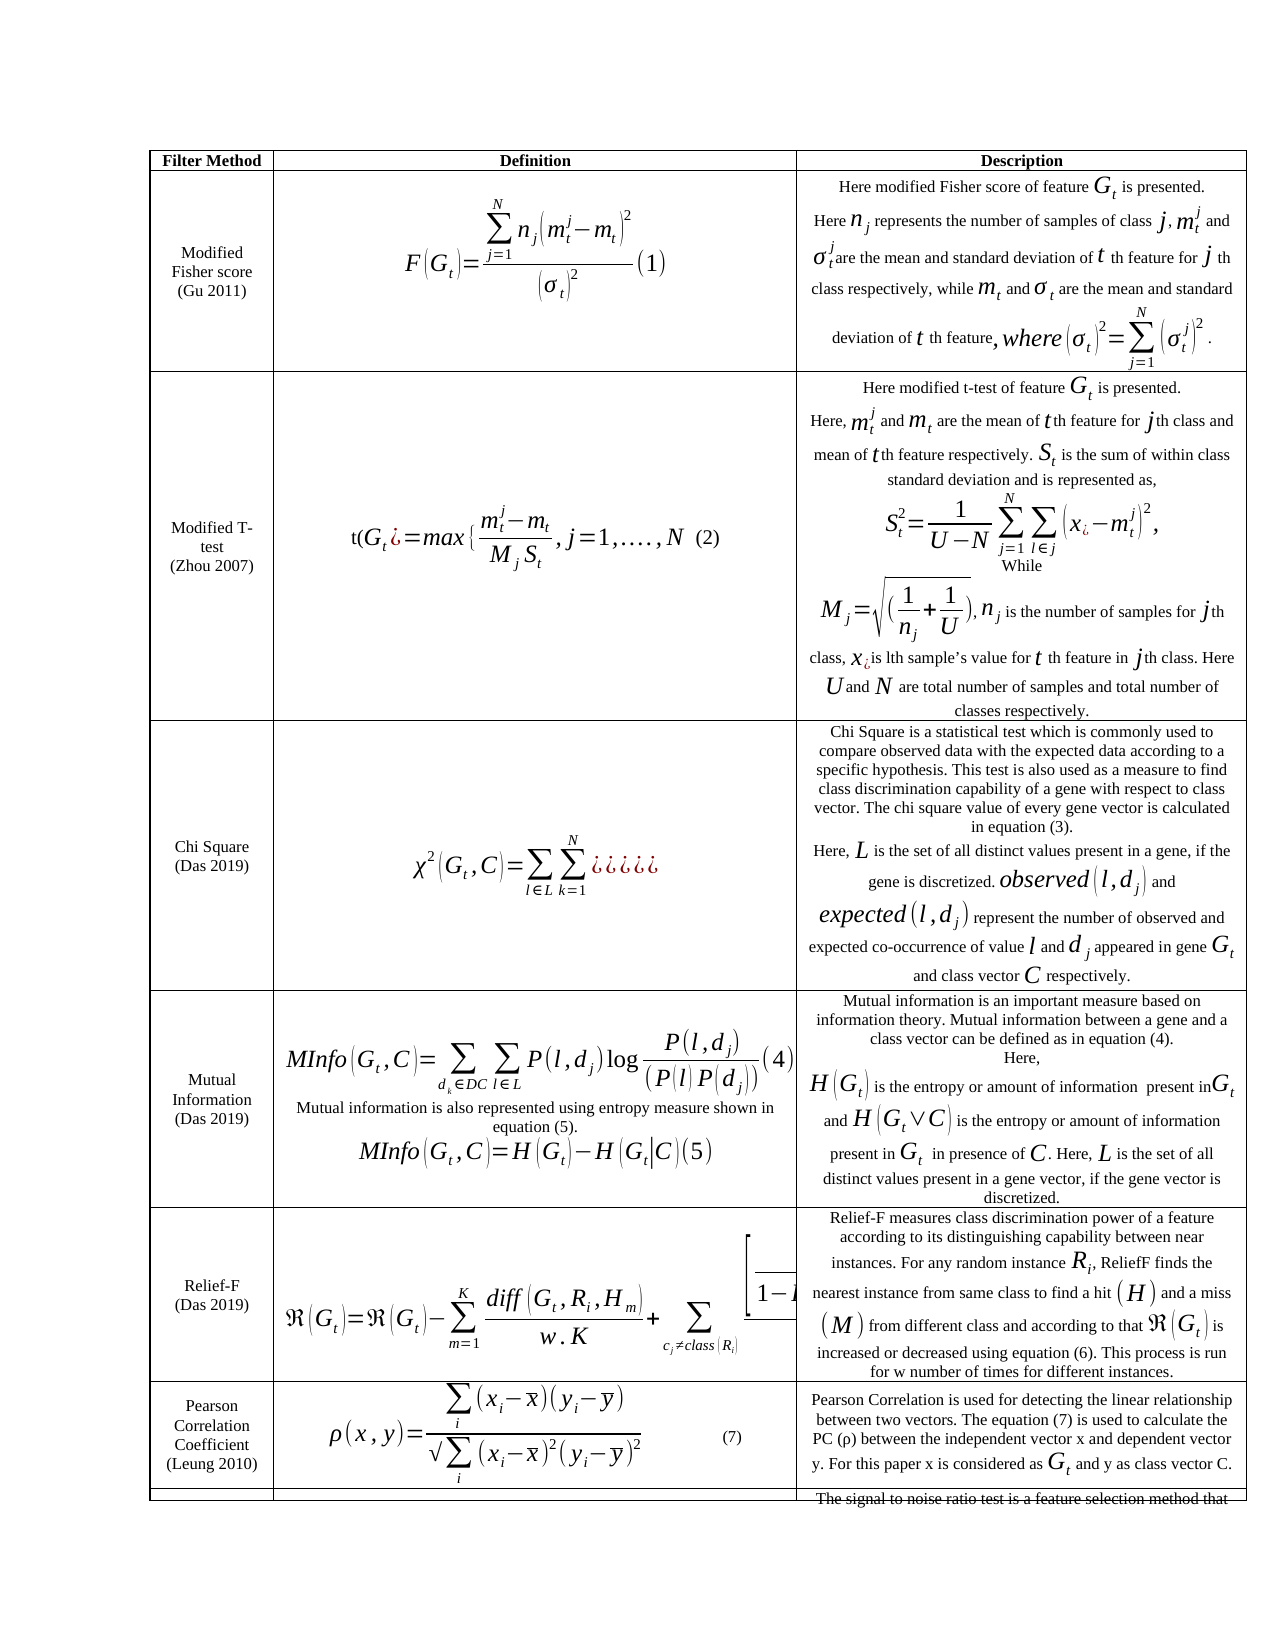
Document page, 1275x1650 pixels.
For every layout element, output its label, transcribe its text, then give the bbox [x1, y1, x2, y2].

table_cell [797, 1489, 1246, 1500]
table_cell Mutual Information (Das 2019) [151, 991, 273, 1207]
table_cell Modified T-test (Zhou 2007) [151, 372, 273, 720]
table_cell Pearson Correlation is used for detecting the linear relationship between two vectors. The equation (7) is used to calculate the PC (ρ) between the independent vector x and dependent vector y. For this paper x is considered as and y as class vector C. [797, 1382, 1246, 1487]
table_cell Mutual information is an important measure based on information theory. Mutual information between a gene and a class vector can be defined as in equation (4). Here, is the entropy or amount of information present in and is the entropy or amount of information present in in presence of . Here, is the set of all distinct values present in a gene vector, if the gene vector is discretized. [797, 991, 1246, 1207]
table_cell t( (2) [274, 372, 796, 720]
table_header Filter Method [151, 151, 273, 170]
table_cell [274, 1489, 796, 1500]
table_cell Mutual information is also represented using entropy measure shown in equation (5). [274, 991, 796, 1207]
table_cell [274, 171, 796, 371]
table_cell Relief-F (Das 2019) [151, 1208, 273, 1381]
table_cell Chi Square (Das 2019) [151, 721, 273, 990]
table_cell Modified Fisher score (Gu 2011) [151, 171, 273, 371]
table_header Definition [274, 151, 796, 170]
table_cell (7) [274, 1382, 796, 1487]
table_cell Pearson Correlation Coefficient (Leung 2010) [151, 1382, 273, 1487]
table_cell [274, 1208, 796, 1381]
table_header Description [797, 151, 1246, 170]
table_cell Chi Square is a statistical test which is commonly used to compare observed data with the expected data according to a specific hypothesis. This test is also used as a measure to find class discrimination capability of a gene with respect to class vector. The chi square value of every gene vector is calculated in equation (3). Here, is the set of all distinct values present in a gene, if the gene is discretized. and represent the number of observed and expected co-occurrence of value and appeared in gene and class vector respectively. [797, 721, 1246, 990]
table_cell [274, 721, 796, 990]
table_cell Here modified t-test of feature is presented. Here, and are the mean of th feature for th class and mean of th feature respectively. is the sum of within class standard deviation and is represented as, While , is the number of samples for th class, is lth sample’s value for th feature in th class. Here and are total number of samples and total number of classes respectively. [797, 372, 1246, 720]
table_cell Here modified Fisher score of feature is presented. Here represents the number of samples of class , and are the mean and standard deviation of th feature for th class respectively, while and are the mean and standard deviation of th feature . [797, 171, 1246, 371]
table_cell Relief-F measures class discrimination power of a feature according to its distinguishing capability between near instances. For any random instance , ReliefF finds the nearest instance from same class to find a hit and a miss from different class and according to that is increased or decreased using equation (6). This process is run for w number of times for different instances. [797, 1208, 1246, 1381]
